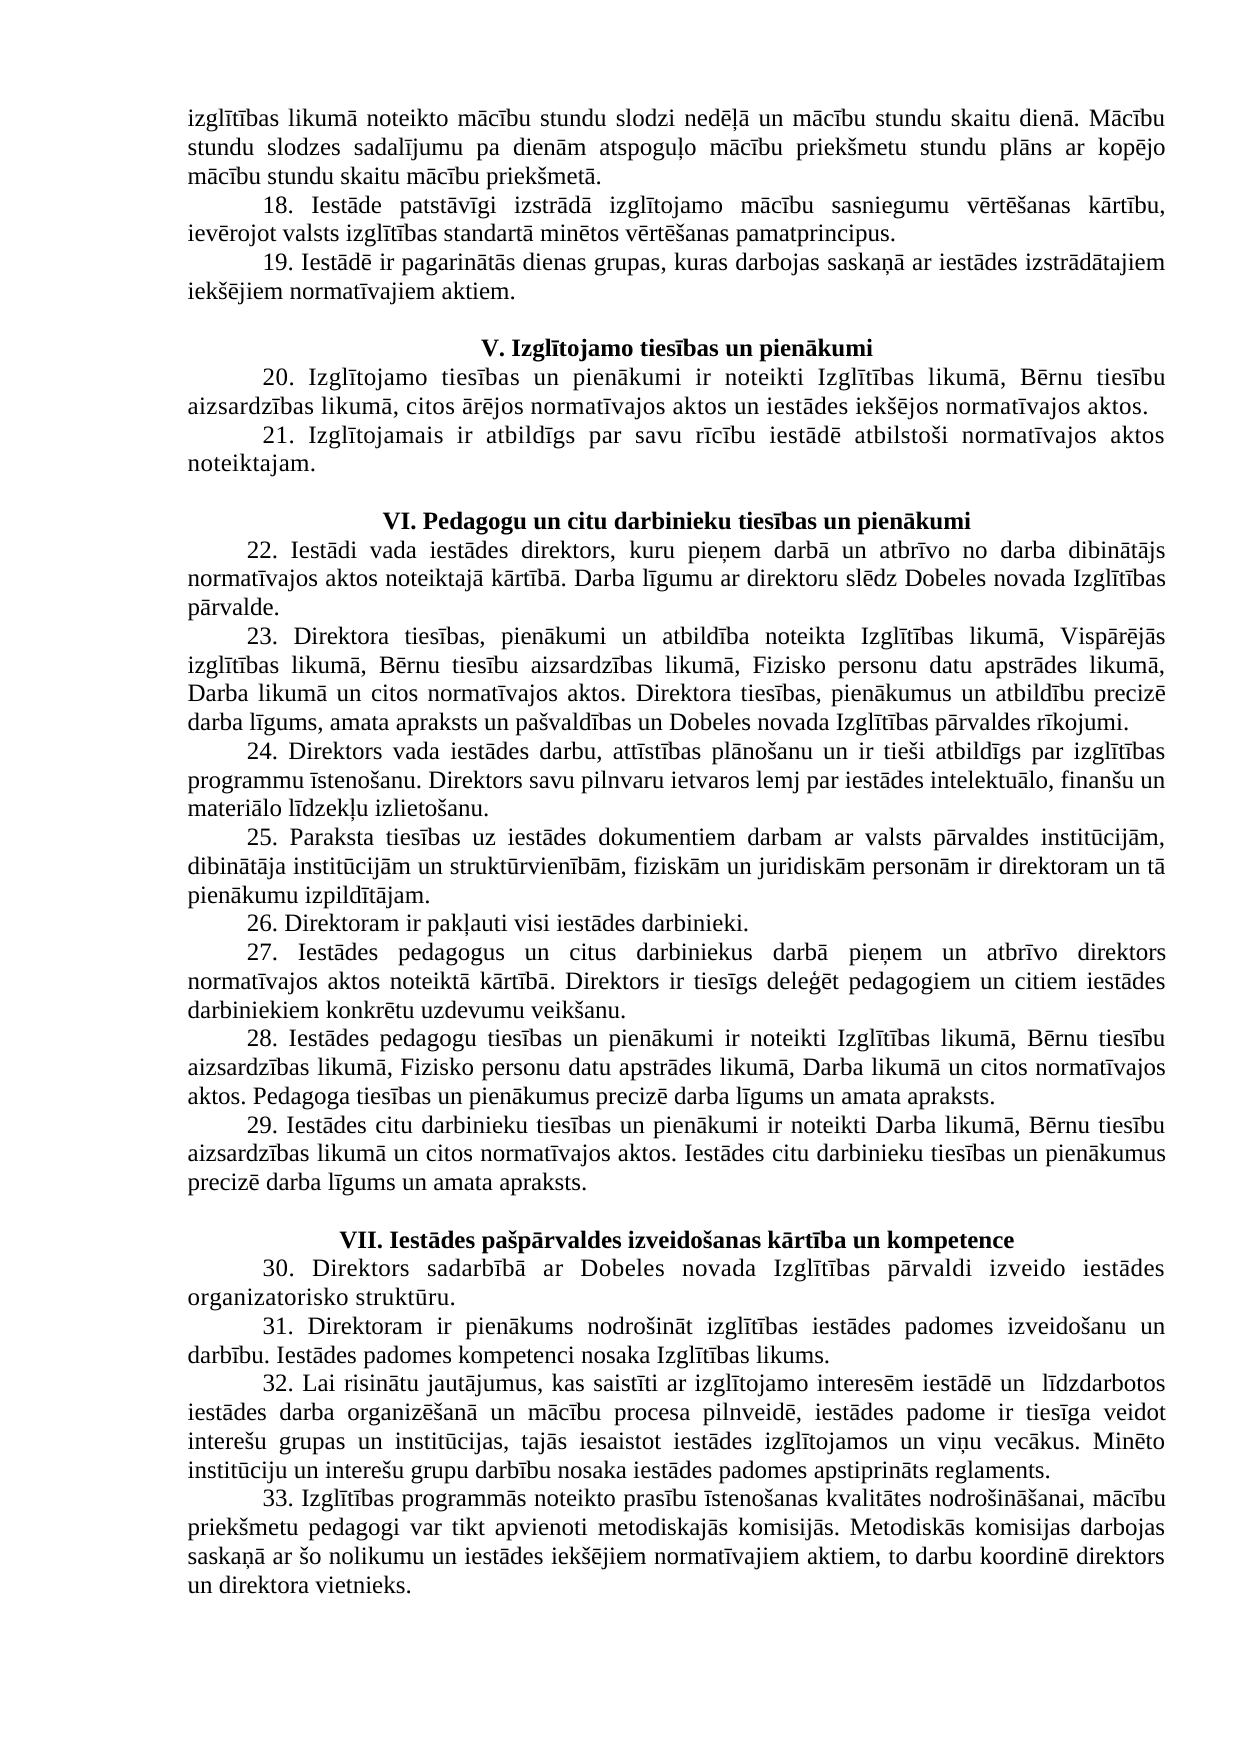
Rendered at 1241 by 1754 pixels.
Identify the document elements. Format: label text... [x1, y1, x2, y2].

text VII. Iestādes pašpārvaldes izveidošanas kārtība un kompetence [187, 1225, 1167, 1253]
text 23. Direktora tiesības, pienākumi un atbildība noteikta Izglītības likumā, Vispārējās izglītības likumā, Bērnu tiesību aizsardzības likumā, Fizisko personu datu apstrādes likumā, Darba likumā un citos normatīvajos aktos. Direktora tiesības, pienākumus un atbildību precizē darba līgums, amata apraksts un pašvaldības un Dobeles novada Izglītības pārvaldes rīkojumi. [187, 621, 1167, 736]
text 29. Iestādes citu darbinieku tiesības un pienākumi ir noteikti Darba likumā, Bērnu tiesību aizsardzības likumā un citos normatīvajos aktos. Iestādes citu darbinieku tiesības un pienākumus precizē darba līgums un amata apraksts. [187, 1110, 1167, 1196]
text VI. Pedagogu un citu darbinieku tiesības un pienākumi [187, 506, 1167, 535]
text 27. Iestādes pedagogus un citus darbiniekus darbā pieņem un atbrīvo direktors normatīvajos aktos noteiktā kārtībā. Direktors ir tiesīgs deleģēt pedagogiem un citiem iestādes darbiniekiem konkrētu uzdevumu veikšanu. [187, 937, 1167, 1023]
text 26. Direktoram ir pakļauti visi iestādes darbinieki. [187, 908, 1167, 937]
text 18. Iestāde patstāvīgi izstrādā izglītojamo mācību sasniegumu vērtēšanas kārtību, ievērojot valsts izglītības standartā minētos vērtēšanas pamatprincipus. [187, 190, 1167, 247]
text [187, 103, 1167, 190]
text 19. Iestādē ir pagarinātās dienas grupas, kuras darbojas saskaņā ar iestādes izstrādātajiem iekšējiem normatīvajiem aktiem. [187, 247, 1167, 305]
text 33. Izglītības programmās noteikto prasību īstenošanas kvalitātes nodrošināšanai, mācību priekšmetu pedagogi var tikt apvienoti metodiskajās komisijās. Metodiskās komisijas darbojas saskaņā ar šo nolikumu un iestādes iekšējiem normatīvajiem aktiem, to darbu koordinē direktors un direktora vietnieks. [187, 1483, 1167, 1598]
text 25. Paraksta tiesības uz iestādes dokumentiem darbam ar valsts pārvaldes institūcijām, dibinātāja institūcijām un struktūrvienībām, fiziskām un juridiskām personām ir direktoram un tā pienākumu izpildītājam. [187, 822, 1167, 908]
text 30. Direktors sadarbībā ar Dobeles novada Izglītības pārvaldi izveido iestādes organizatorisko struktūru. [187, 1253, 1167, 1311]
text 32. Lai risinātu jautājumus, kas saistīti ar izglītojamo interesēm iestādē un līdzdarbotos iestādes darba organizēšanā un mācību procesa pilnveidē, iestādes padome ir tiesīga veidot interešu grupas un institūcijas, tajās iesaistot iestādes izglītojamos un viņu vecākus. Minēto institūciju un interešu grupu darbību nosaka iestādes padomes apstiprināts reglaments. [187, 1368, 1167, 1483]
text V. Izglītojamo tiesības un pienākumi [187, 333, 1167, 362]
text 28. Iestādes pedagogu tiesības un pienākumi ir noteikti Izglītības likumā, Bērnu tiesību aizsardzības likumā, Fizisko personu datu apstrādes likumā, Darba likumā un citos normatīvajos aktos. Pedagoga tiesības un pienākumus precizē darba līgums un amata apraksts. [187, 1023, 1167, 1110]
text 21. Izglītojamais ir atbildīgs par savu rīcību iestādē atbilstoši normatīvajos aktos noteiktajam. [187, 420, 1167, 477]
text 20. Izglītojamo tiesības un pienākumi ir noteikti Izglītības likumā, Bērnu tiesību aizsardzības likumā, citos ārējos normatīvajos aktos un iestādes iekšējos normatīvajos aktos. [187, 362, 1167, 420]
text 31. Direktoram ir pienākums nodrošināt izglītības iestādes padomes izveidošanu un darbību. Iestādes padomes kompetenci nosaka Izglītības likums. [187, 1311, 1167, 1368]
text 22. Iestādi vada iestādes direktors, kuru pieņem darbā un atbrīvo no darba dibinātājs normatīvajos aktos noteiktajā kārtībā. Darba līgumu ar direktoru slēdz Dobeles novada Izglītības pārvalde. [187, 535, 1167, 621]
text 24. Direktors vada iestādes darbu, attīstības plānošanu un ir tieši atbildīgs par izglītības programmu īstenošanu. Direktors savu pilnvaru ietvaros lemj par iestādes intelektuālo, finanšu un materiālo līdzekļu izlietošanu. [187, 736, 1167, 822]
